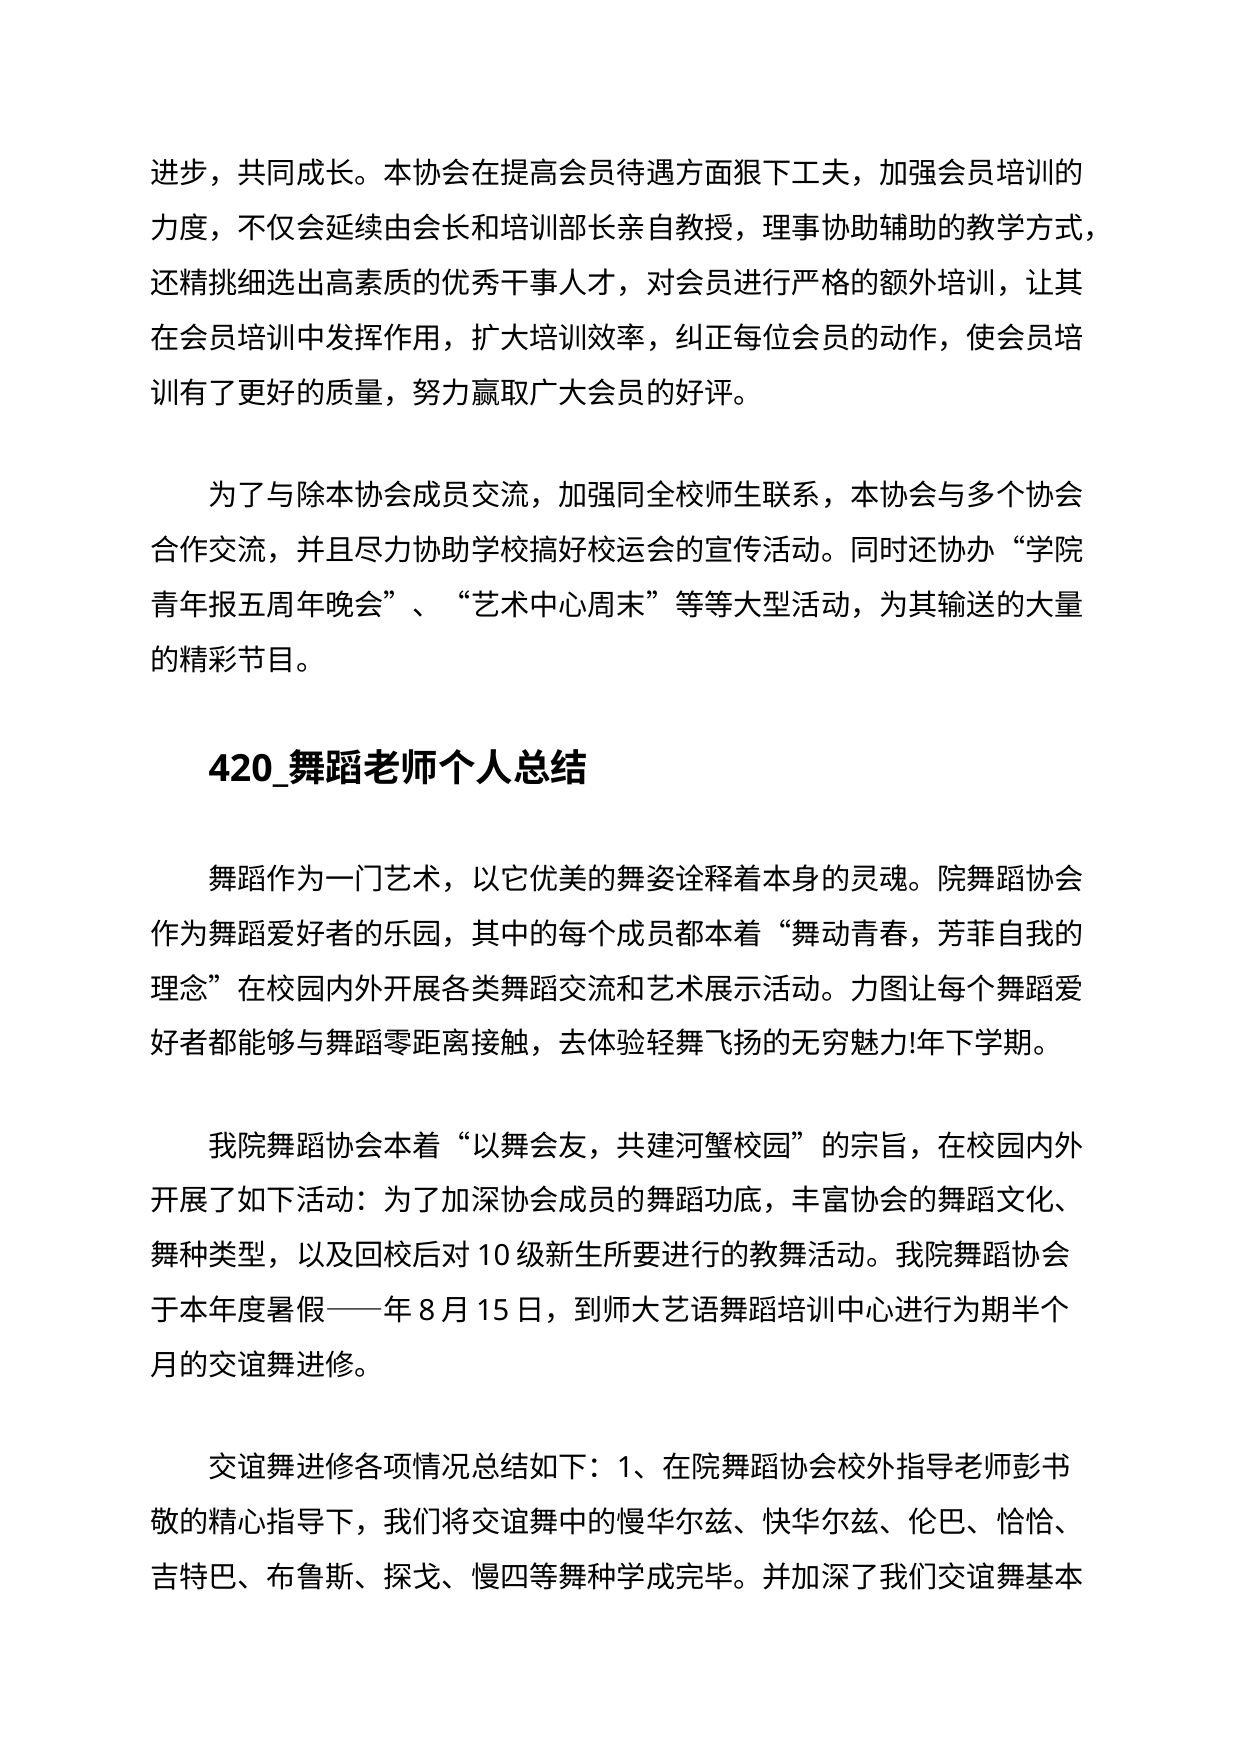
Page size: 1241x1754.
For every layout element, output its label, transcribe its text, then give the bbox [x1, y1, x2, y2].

text 我院舞蹈协会本着“以舞会友，共建河蟹校园”的宗旨，在校园内外开展了如下活动：为了加深协会成员的舞蹈功底，丰富协会的舞蹈文化、舞种类型，以及回校后对10级新生所要进行的教舞活动。我院舞蹈协会于本年度暑假——年8月15日，到师大艺语舞蹈培训中心进行为期半个月的交谊舞进修。 [150, 1122, 1090, 1384]
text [150, 150, 1090, 412]
text 为了与除本协会成员交流，加强同全校师生联系，本协会与多个协会合作交流，并且尽力协助学校搞好校运会的宣传活动。同时还协办“学院青年报五周年晚会”、“艺术中心周末”等等大型活动，为其输送的大量的精彩节目。 [150, 471, 1090, 678]
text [150, 1444, 1090, 1596]
text 舞蹈作为一门艺术，以它优美的舞姿诠释着本身的灵魂。院舞蹈协会作为舞蹈爱好者的乐园，其中的每个成员都本着“舞动青春，芳菲自我的理念”在校园内外开展各类舞蹈交流和艺术展示活动。力图让每个舞蹈爱好者都能够与舞蹈零距离接触，去体验轻舞飞扬的无穷魅力!年下学期。 [150, 855, 1090, 1062]
text 420_舞蹈老师个人总结 [150, 738, 1090, 792]
